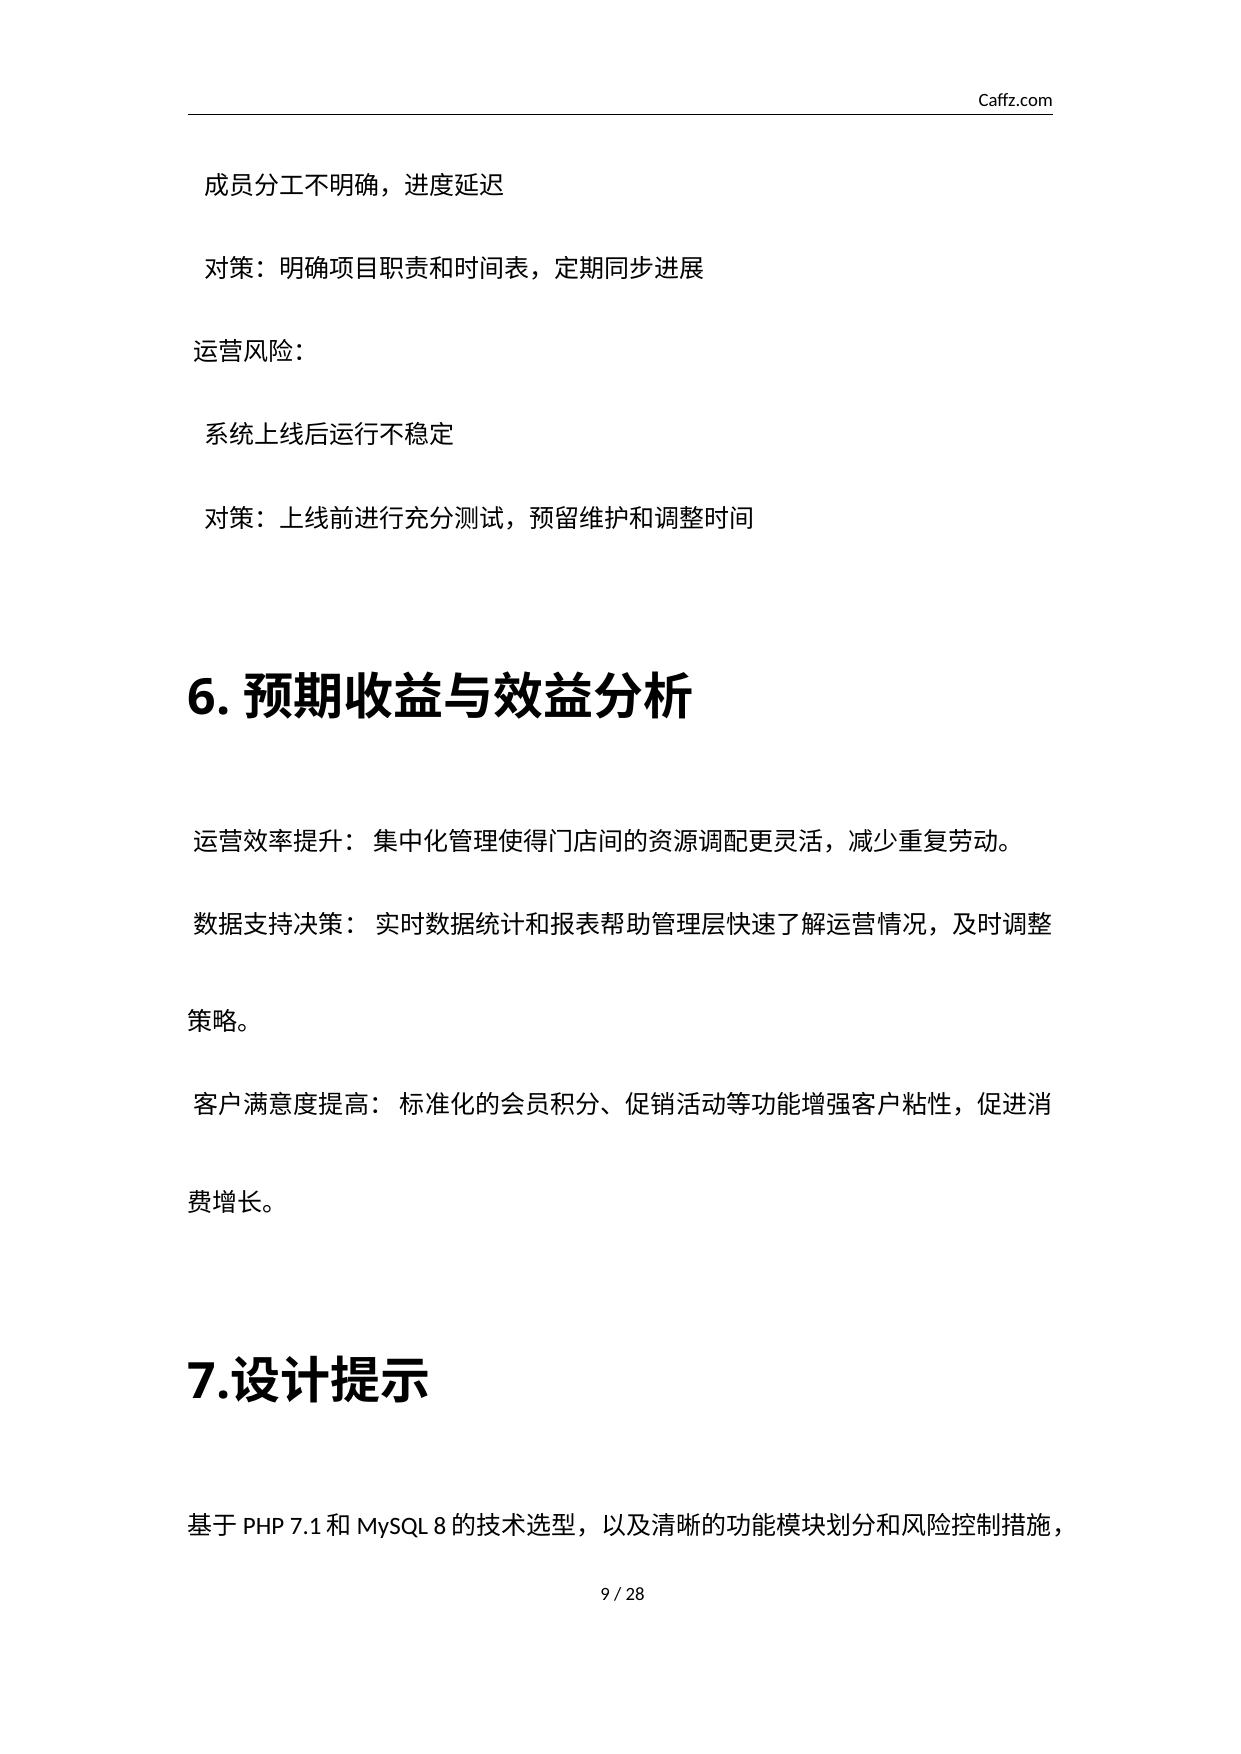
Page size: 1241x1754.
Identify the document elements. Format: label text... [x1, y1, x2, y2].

text 系统上线后运行不稳定 [187, 401, 1053, 466]
subtitle 6. 预期收益与效益分析 [187, 644, 1053, 741]
text 成员分工不明确，进度延迟 [187, 151, 1053, 216]
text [187, 1491, 1053, 1556]
text 对策：上线前进行充分测试，预留维护和调整时间 [187, 484, 1053, 549]
text 运营风险： [187, 317, 1053, 382]
text 对策：明确项目职责和时间表，定期同步进展 [187, 234, 1053, 299]
text 客户满意度提高： 标准化的会员积分、促销活动等功能增强客户粘性，促进消费增长。 [187, 1071, 1053, 1233]
subtitle 7.设计提示 [187, 1328, 1053, 1426]
text 运营效率提升： 集中化管理使得门店间的资源调配更灵活，减少重复劳动。 [187, 807, 1053, 872]
text 数据支持决策： 实时数据统计和报表帮助管理层快速了解运营情况，及时调整策略。 [187, 890, 1053, 1052]
